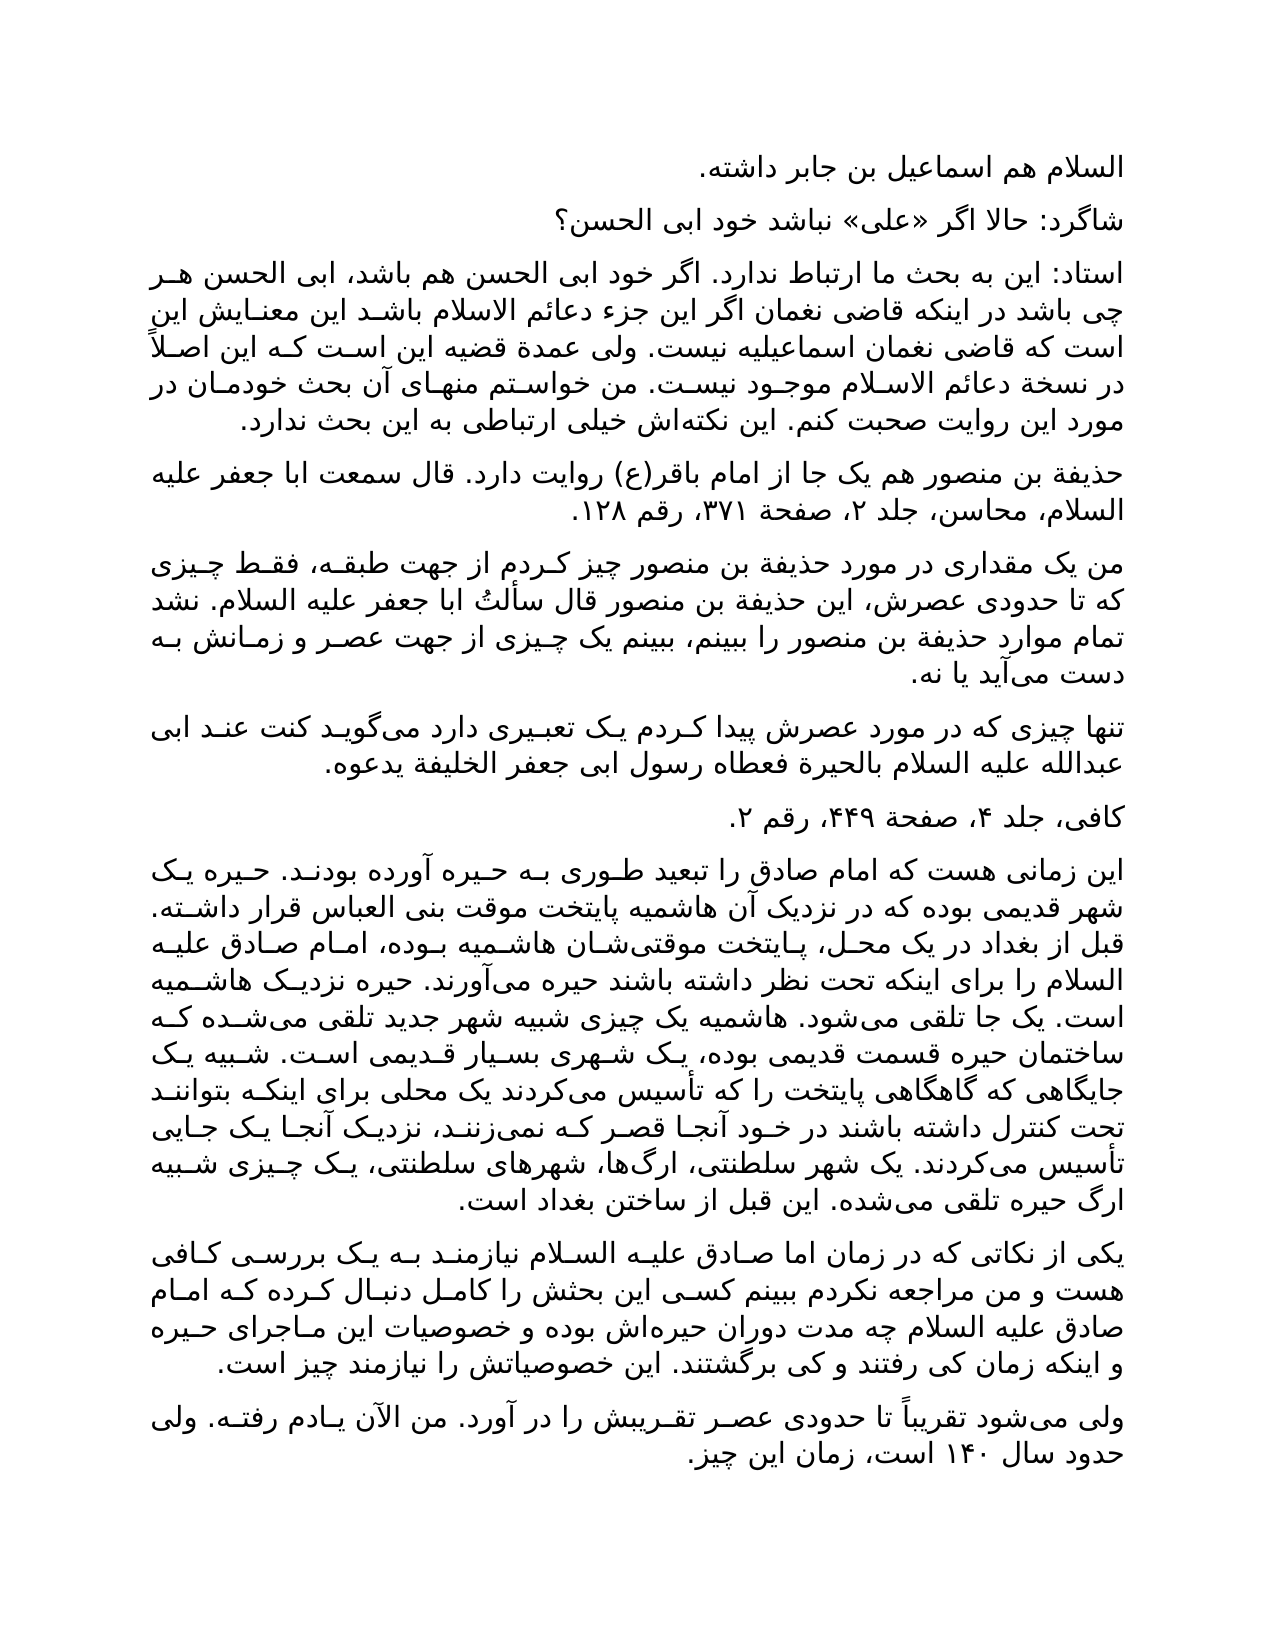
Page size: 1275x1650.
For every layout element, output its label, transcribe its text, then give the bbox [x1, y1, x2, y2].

text استاد: این به بحث ما ارتباط ندارد. اگر خود ابی الحسن هم باشد، ابی الحسن هر چی باشد در اینکه قاضی نغمان اگر این جزء دعائم الاسلام باشد این معنایش این است که قاضی نغمان اسماعیلیه نیست. ولی عمدة قضیه این است که این اصلاً در نسخة دعائم الاسلام موجود نیست. من خواستم منهای آن بحث خودمان در مورد این روایت صحبت کنم. این نکته‌اش خیلی ارتباطی به این بحث ندارد. [150, 257, 1125, 437]
text شاگرد: حالا اگر «علی» نباشد خود ابی الحسن؟ [150, 203, 1125, 237]
text کافی، جلد ۴، صفحة ۴۴۹، رقم ۲. [150, 800, 1125, 834]
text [150, 150, 1125, 184]
text این زمانی هست که امام صادق را تبعید طوری به حیره آورده بودند. حیره یک شهر قدیمی بوده که در نزدیک آن هاشمیه پایتخت موقت بنی العباس قرار داشته. قبل از بغداد در یک محل، پایتخت موقتی‌شان هاشمیه بوده، امام صادق علیه السلام را برای اینکه تحت نظر داشته باشند حیره می‌آورند. حیره نزدیک هاشمیه است. یک جا تلقی می‌شود. هاشمیه یک چیزی شبیه شهر جدید تلقی می‌شده که ساختمان حیره قسمت قدیمی بوده، یک شهری بسیار قدیمی است. شبیه یک جایگاهی که گاهگاهی پایتخت را که تأسیس می‌کردند یک محلی برای اینکه بتوانند تحت کنترل داشته باشند در خود آنجا قصر که نمی‌زنند، نزدیک آنجا یک جایی تأسیس می‌کردند. یک شهر سلطنتی، ارگ‌ها، شهرهای سلطنتی، یک چیزی شبیه ارگ حیره تلقی می‌شده. این قبل از ساختن بغداد است. [150, 853, 1125, 1217]
text تنها چیزی که در مورد عصرش پیدا کردم یک تعبیری دارد می‌گوید کنت عند ابی عبدالله علیه السلام بالحیرة فعطاه رسول ابی جعفر الخلیفة یدعوه. [150, 710, 1125, 781]
text ولی می‌شود تقریباً تا حدودی عصر تقریبش را در آورد. من الآن یادم رفته. ولی حدود سال ۱۴۰ است، زمان این چیز. [150, 1400, 1125, 1471]
text یکی از نکاتی که در زمان اما صادق علیه السلام نیازمند به یک بررسی کافی هست و من مراجعه نکردم ببینم کسی این بحثش را کامل دنبال کرده که امام صادق علیه السلام چه مدت دوران حیره‌اش بوده و خصوصیات این ماجرای حیره و اینکه زمان کی رفتند و کی برگشتند. این خصوصیاتش را نیازمند چیز است. [150, 1237, 1125, 1381]
text من یک مقداری در مورد حذیفة بن منصور چیز کردم از جهت طبقه، فقط چیزی که تا حدودی عصرش، این حذیفة بن منصور قال سألتُ ابا جعفر علیه السلام. نشد تمام موارد حذیفة بن منصور را ببینم، ببینم یک چیزی از جهت عصر و زمانش به دست می‌آید یا نه. [150, 547, 1125, 691]
text حذیفة بن منصور هم یک جا از امام باقر(ع) روایت دارد. قال سمعت ابا جعفر علیه السلام، محاسن، جلد ۲، صفحة ۳۷۱، رقم ۱۲۸. [150, 457, 1125, 527]
